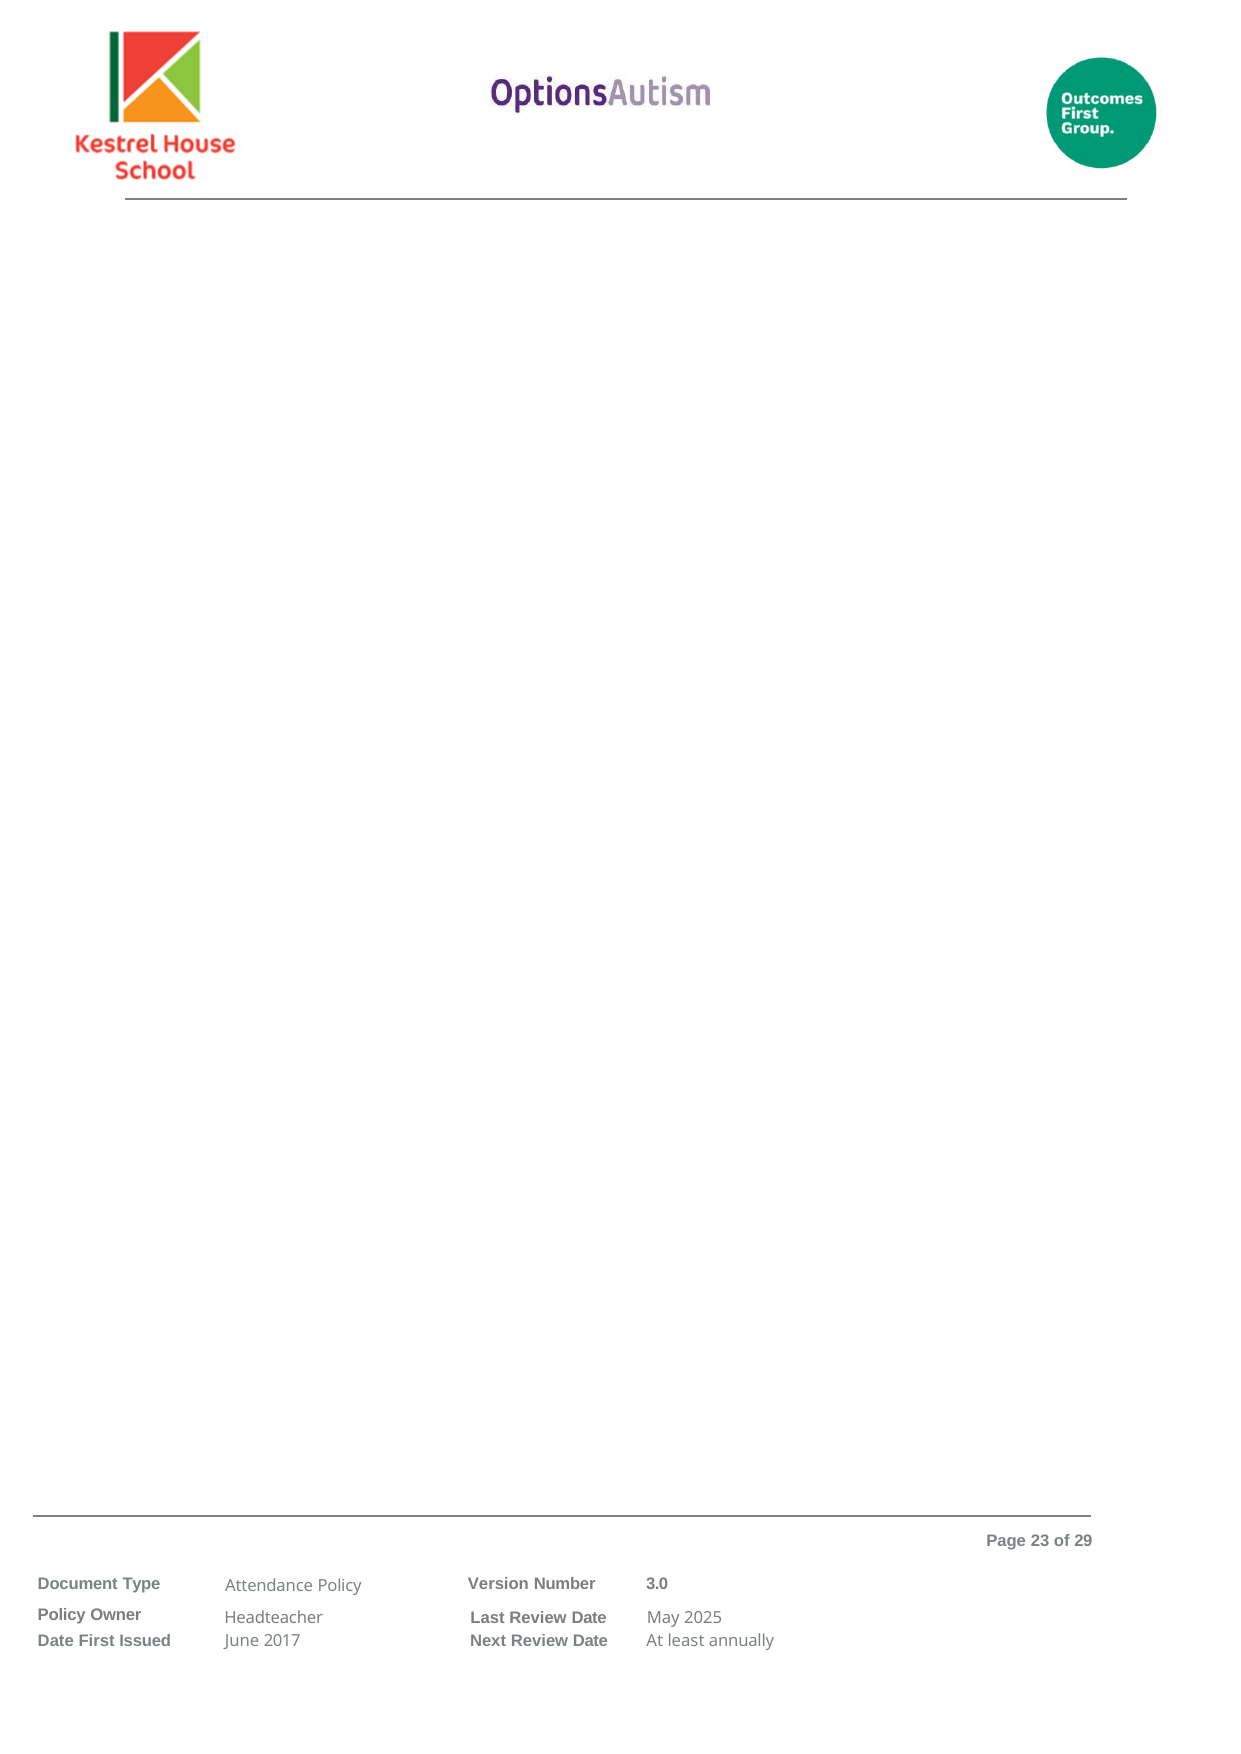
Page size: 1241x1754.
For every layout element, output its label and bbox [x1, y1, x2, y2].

picture [1045, 56, 1157, 169]
picture [482, 71, 711, 119]
picture [6, 21, 298, 197]
